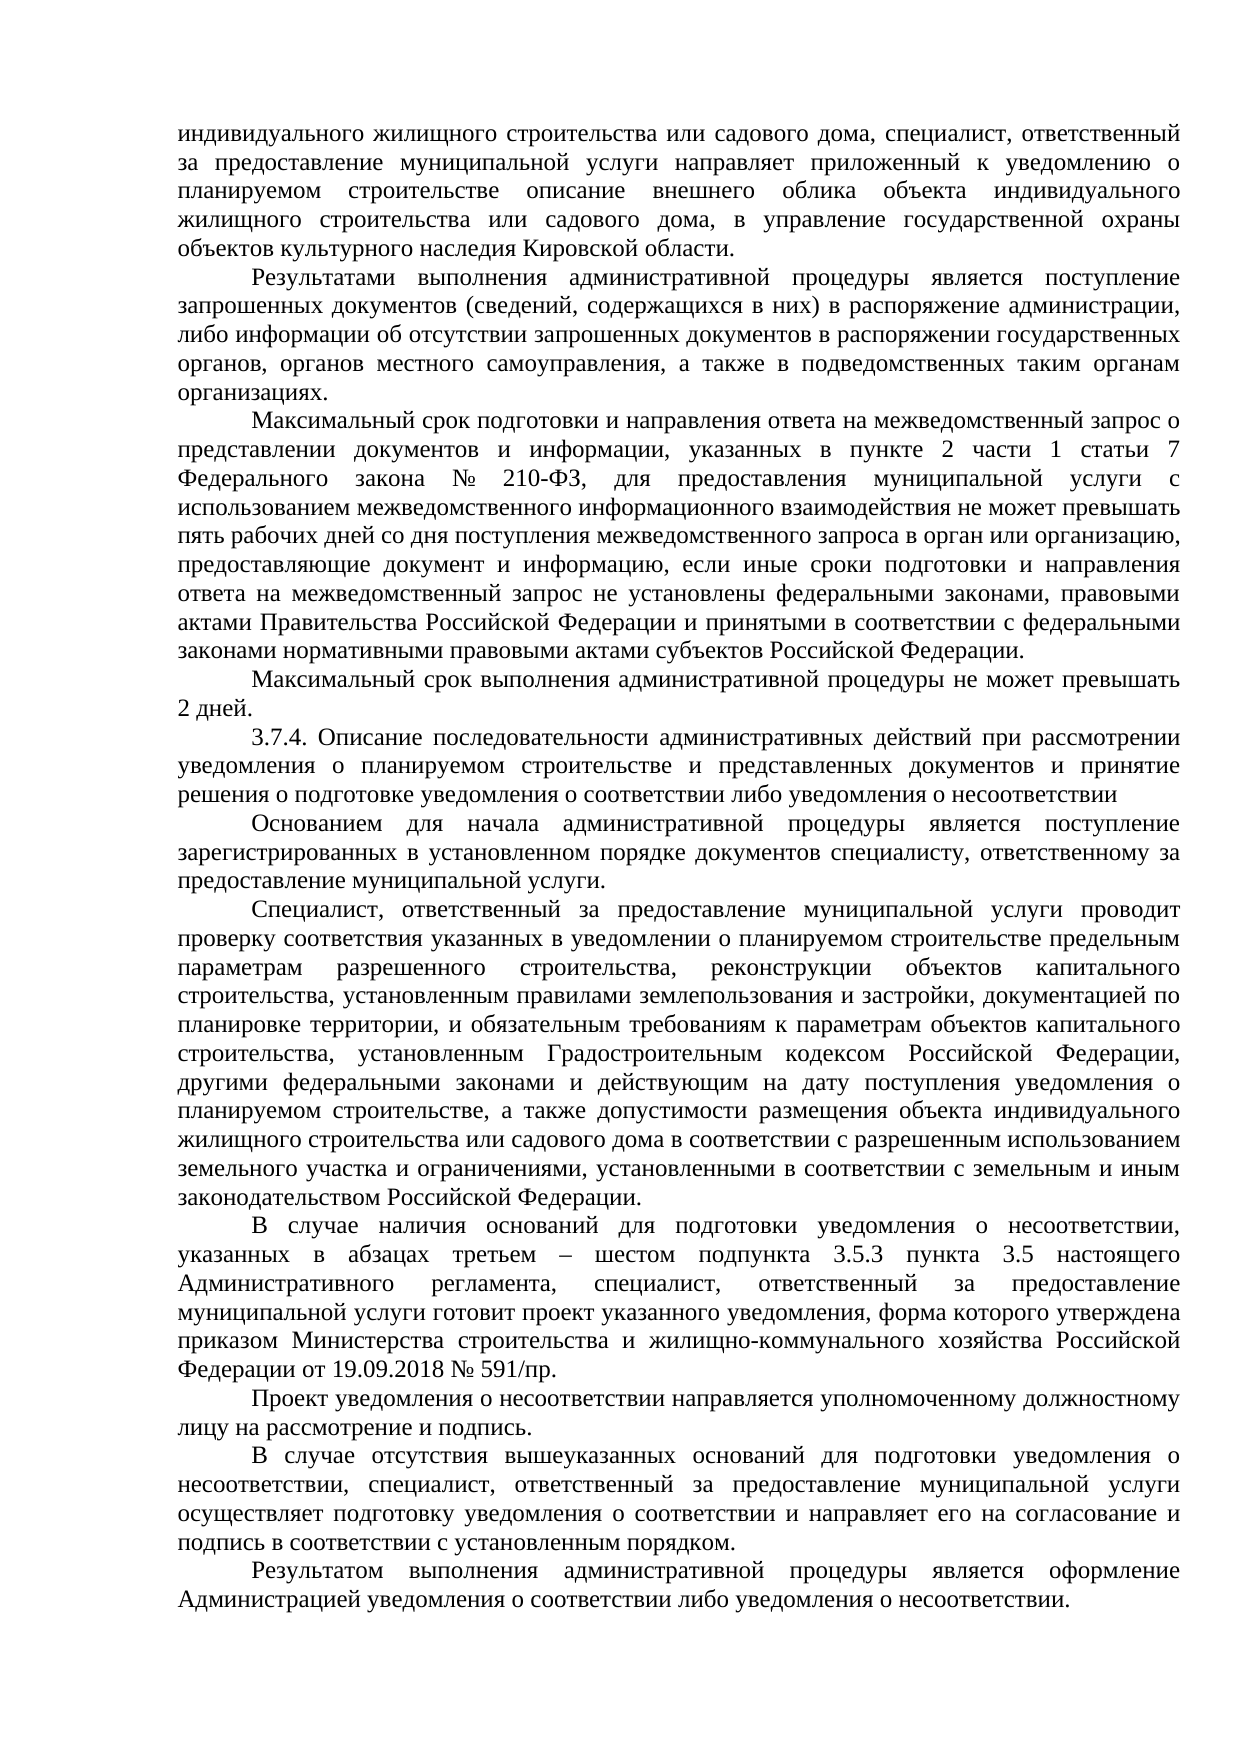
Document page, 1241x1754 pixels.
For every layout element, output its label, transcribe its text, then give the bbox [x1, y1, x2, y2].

text Основанием для начала административной процедуры является поступление зарегистрированных в установленном порядке документов специалисту, ответственному за предоставление муниципальной услуги. [177, 808, 1181, 894]
text Результатом выполнения административной процедуры является оформление Администрацией уведомления о соответствии либо уведомления о несоответствии. [177, 1556, 1181, 1613]
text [177, 118, 1181, 262]
text В случае наличия оснований для подготовки уведомления о несоответствии, указанных в абзацах третьем – шестом подпункта 3.5.3 пункта 3.5 настоящего Административного регламента, специалист, ответственный за предоставление муниципальной услуги готовит проект указанного уведомления, форма которого утверждена приказом Министерства строительства и жилищно-коммунального хозяйства Российской Федерации от 19.09.2018 № 591/пр. [177, 1211, 1181, 1383]
text Максимальный срок подготовки и направления ответа на межведомственный запрос о представлении документов и информации, указанных в пункте 2 части 1 статьи 7 Федерального закона № 210-ФЗ, для предоставления муниципальной услуги с использованием межведомственного информационного взаимодействия не может превышать пять рабочих дней со дня поступления межведомственного запроса в орган или организацию, предоставляющие документ и информацию, если иные сроки подготовки и направления ответа на межведомственный запрос не установлены федеральными законами, правовыми актами Правительства Российской Федерации и принятыми в соответствии с федеральными законами нормативными правовыми актами субъектов Российской Федерации. [177, 406, 1181, 664]
text Результатами выполнения административной процедуры является поступление запрошенных документов (сведений, содержащихся в них) в распоряжение администрации, либо информации об отсутствии запрошенных документов в распоряжении государственных органов, органов местного самоуправления, а также в подведомственных таким органам организациях. [177, 262, 1181, 406]
text Проект уведомления о несоответствии направляется уполномоченному должностному лицу на рассмотрение и подпись. [177, 1383, 1181, 1441]
text В случае отсутствия вышеуказанных оснований для подготовки уведомления о несоответствии, специалист, ответственный за предоставление муниципальной услуги осуществляет подготовку уведомления о соответствии и направляет его на согласование и подпись в соответствии с установленным порядком. [177, 1441, 1181, 1556]
text Максимальный срок выполнения административной процедуры не может превышать 2 дней. [177, 664, 1181, 722]
text 3.7.4. Описание последовательности административных действий при рассмотрении уведомления о планируемом строительстве и представленных документов и принятие решения о подготовке уведомления о соответствии либо уведомления о несоответствии [177, 722, 1181, 808]
text Специалист, ответственный за предоставление муниципальной услуги проводит проверку соответствия указанных в уведомлении о планируемом строительстве предельным параметрам разрешенного строительства, реконструкции объектов капитального строительства, установленным правилами землепользования и застройки, документацией по планировке территории, и обязательным требованиям к параметрам объектов капитального строительства, установленным Градостроительным кодексом Российской Федерации, другими федеральными законами и действующим на дату поступления уведомления о планируемом строительстве, а также допустимости размещения объекта индивидуального жилищного строительства или садового дома в соответствии с разрешенным использованием земельного участка и ограничениями, установленными в соответствии с земельным и иным законодательством Российской Федерации. [177, 894, 1181, 1211]
